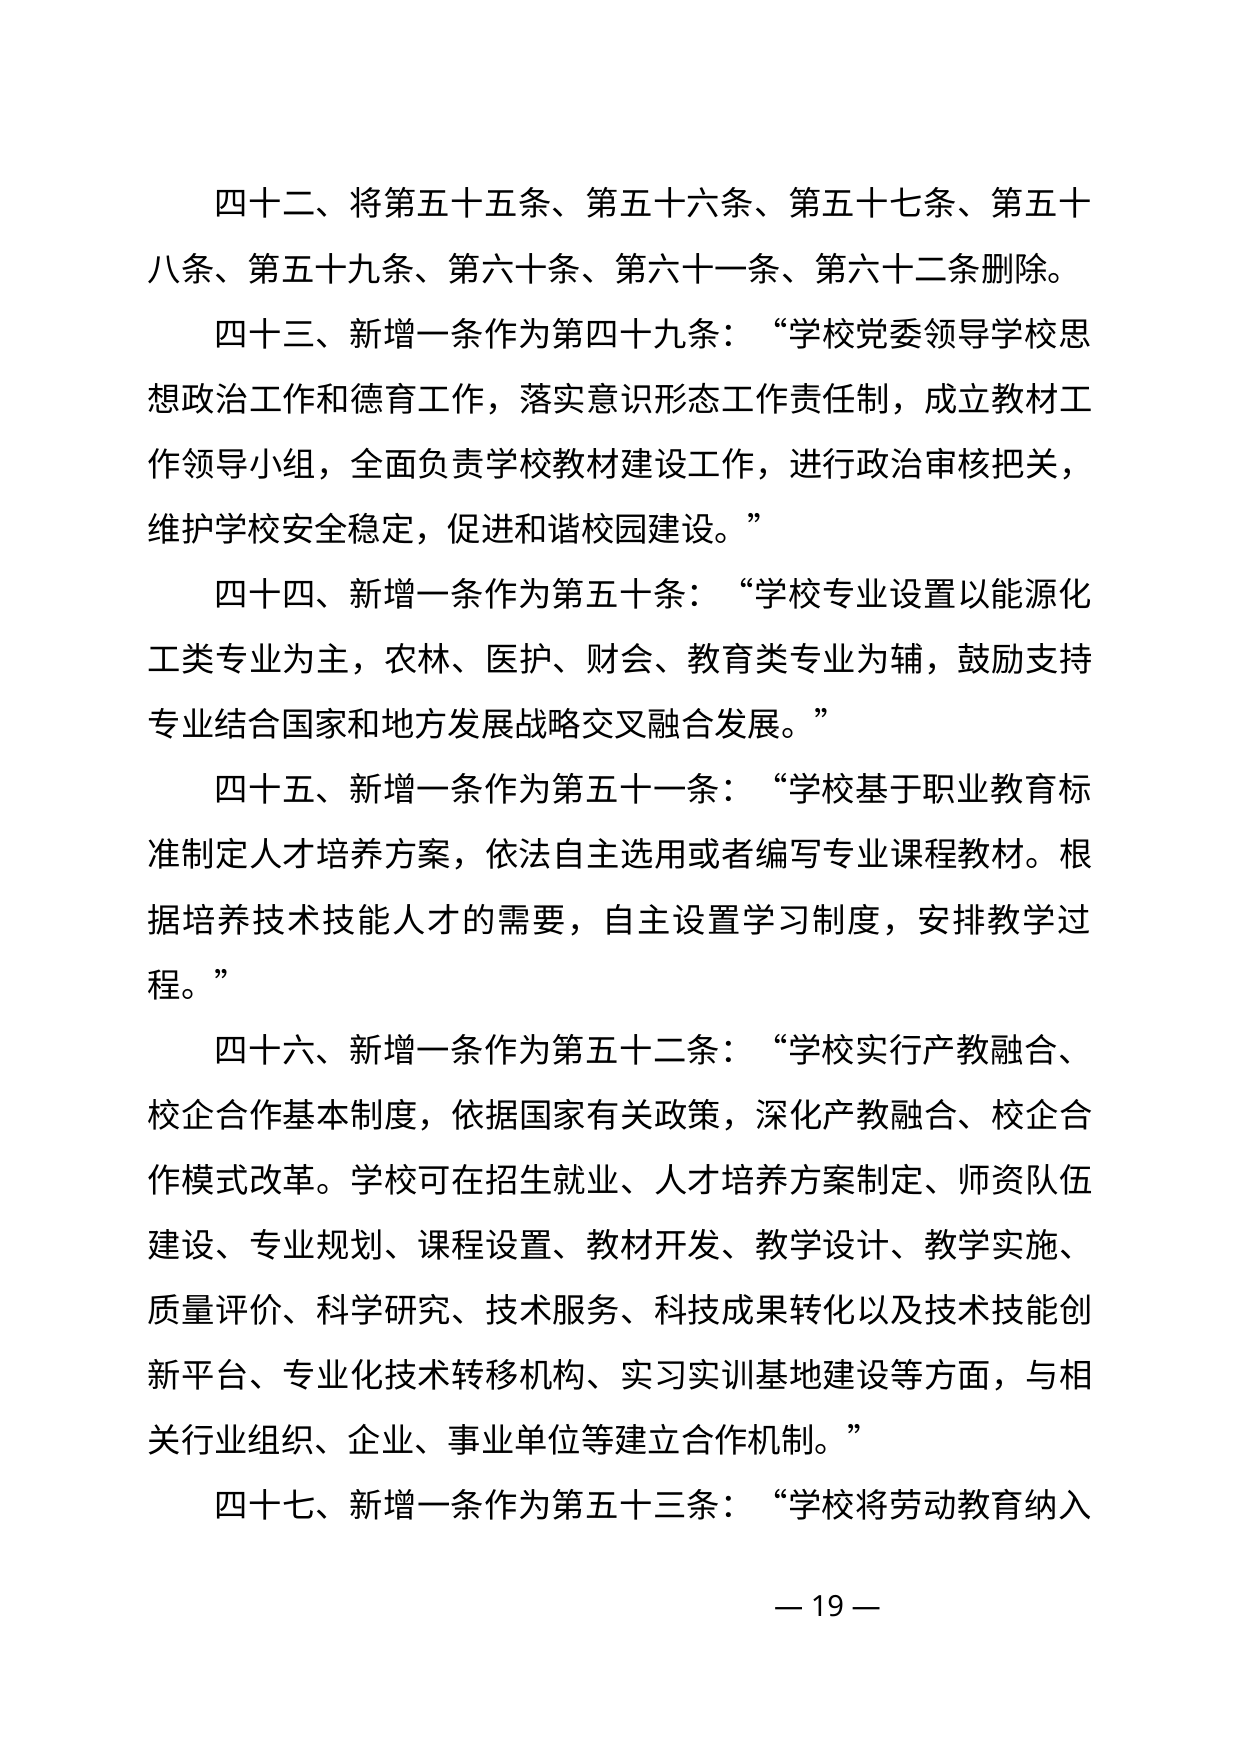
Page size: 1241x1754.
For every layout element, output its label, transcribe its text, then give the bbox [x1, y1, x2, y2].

text 四十二、将第五十五条、第五十六条、第五十七条、第五十八条、第五十九条、第六十条、第六十一条、第六十二条删除。 [148, 177, 1093, 291]
text 四十五、新增一条作为第五十一条：“学校基于职业教育标准制定人才培养方案，依法自主选用或者编写专业课程教材。根据培养技术技能人才的需要，自主设置学习制度，安排教学过程。” [148, 763, 1093, 1007]
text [148, 1479, 1093, 1527]
text 四十六、新增一条作为第五十二条：“学校实行产教融合、校企合作基本制度，依据国家有关政策，深化产教融合、校企合作模式改革。学校可在招生就业、人才培养方案制定、师资队伍建设、专业规划、课程设置、教材开发、教学设计、教学实施、质量评价、科学研究、技术服务、科技成果转化以及技术技能创新平台、专业化技术转移机构、实习实训基地建设等方面，与相关行业组织、企业、事业单位等建立合作机制。” [148, 1023, 1093, 1462]
text 四十四、新增一条作为第五十条：“学校专业设置以能源化工类专业为主，农林、医护、财会、教育类专业为辅，鼓励支持专业结合国家和地方发展战略交叉融合发展。” [148, 568, 1093, 746]
text 四十三、新增一条作为第四十九条：“学校党委领导学校思想政治工作和德育工作，落实意识形态工作责任制，成立教材工作领导小组，全面负责学校教材建设工作，进行政治审核把关，维护学校安全稳定，促进和谐校园建设。” [148, 307, 1093, 551]
